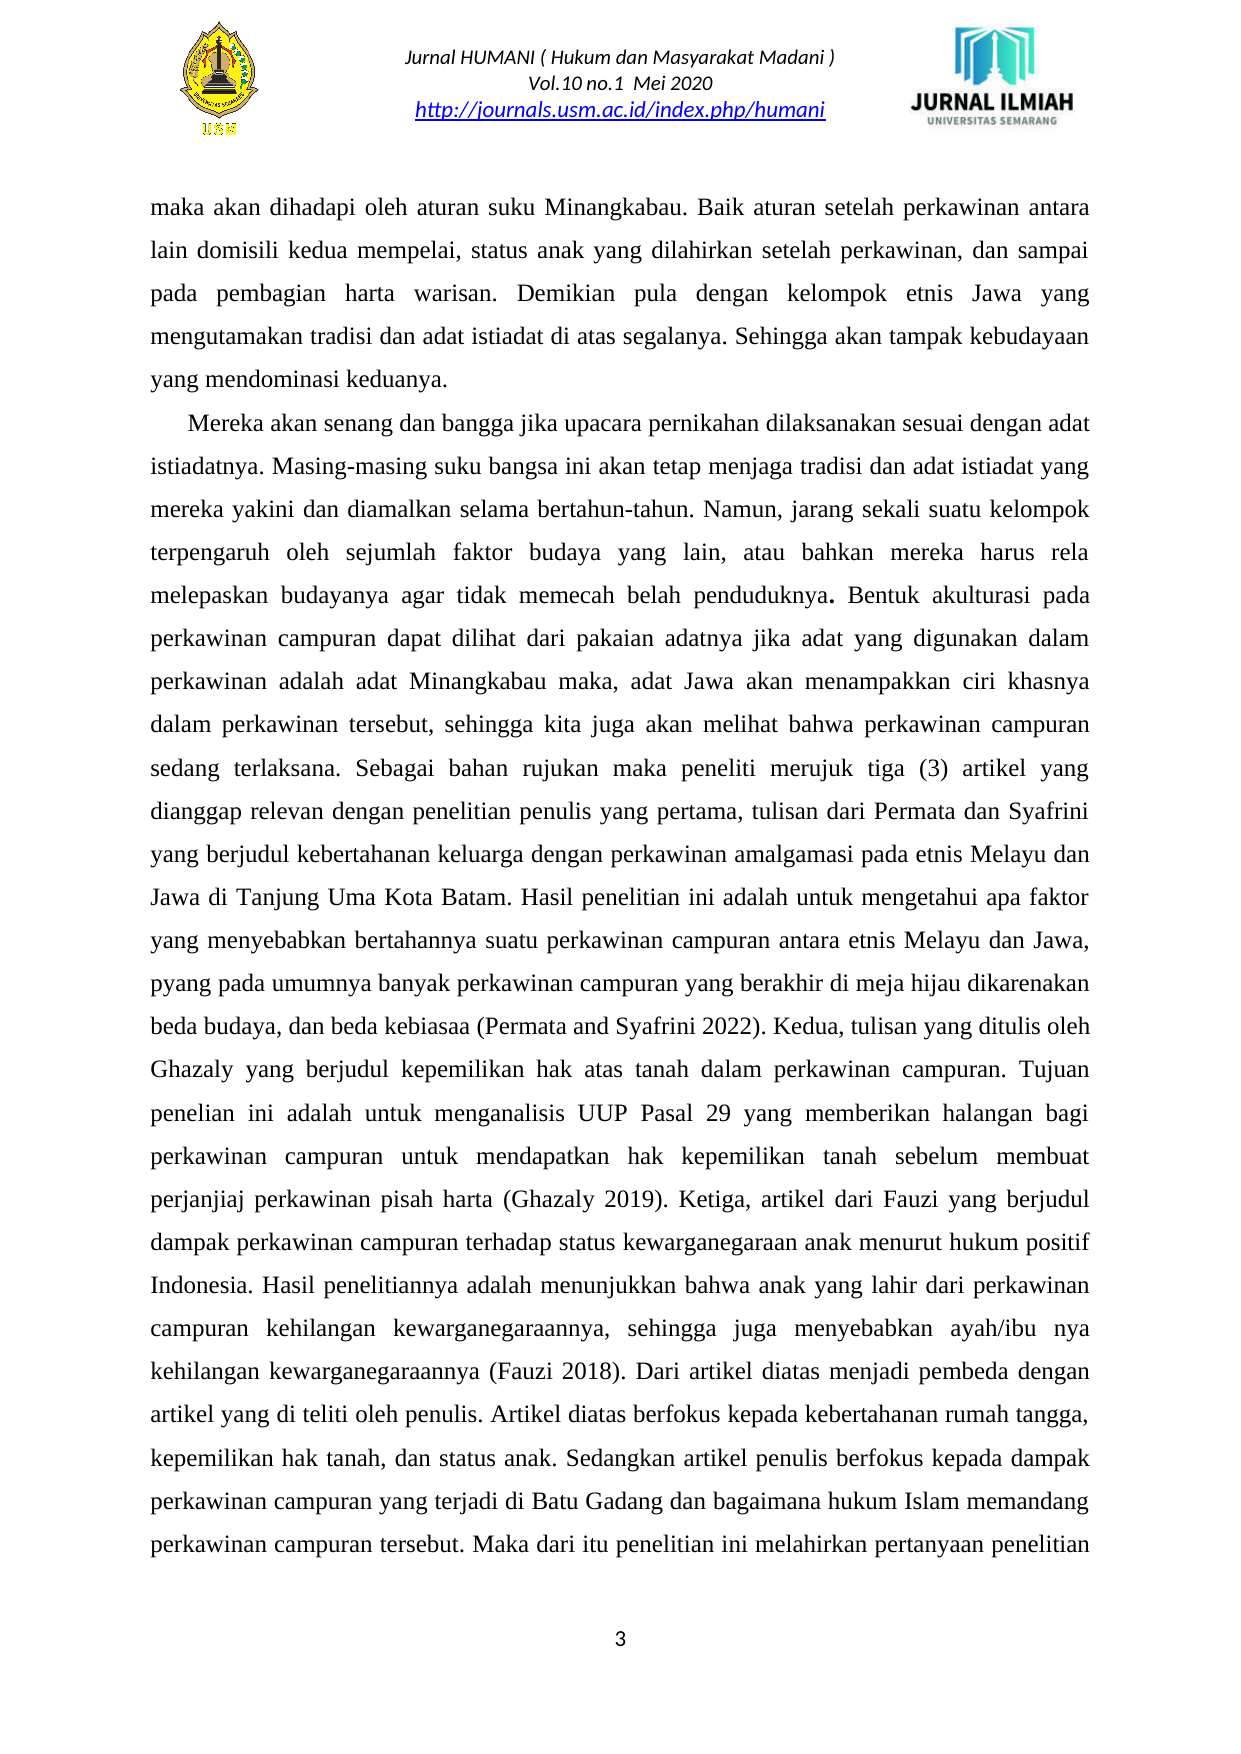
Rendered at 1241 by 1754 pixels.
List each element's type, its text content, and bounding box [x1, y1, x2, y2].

picture [909, 15, 1075, 141]
picture [168, 20, 269, 141]
